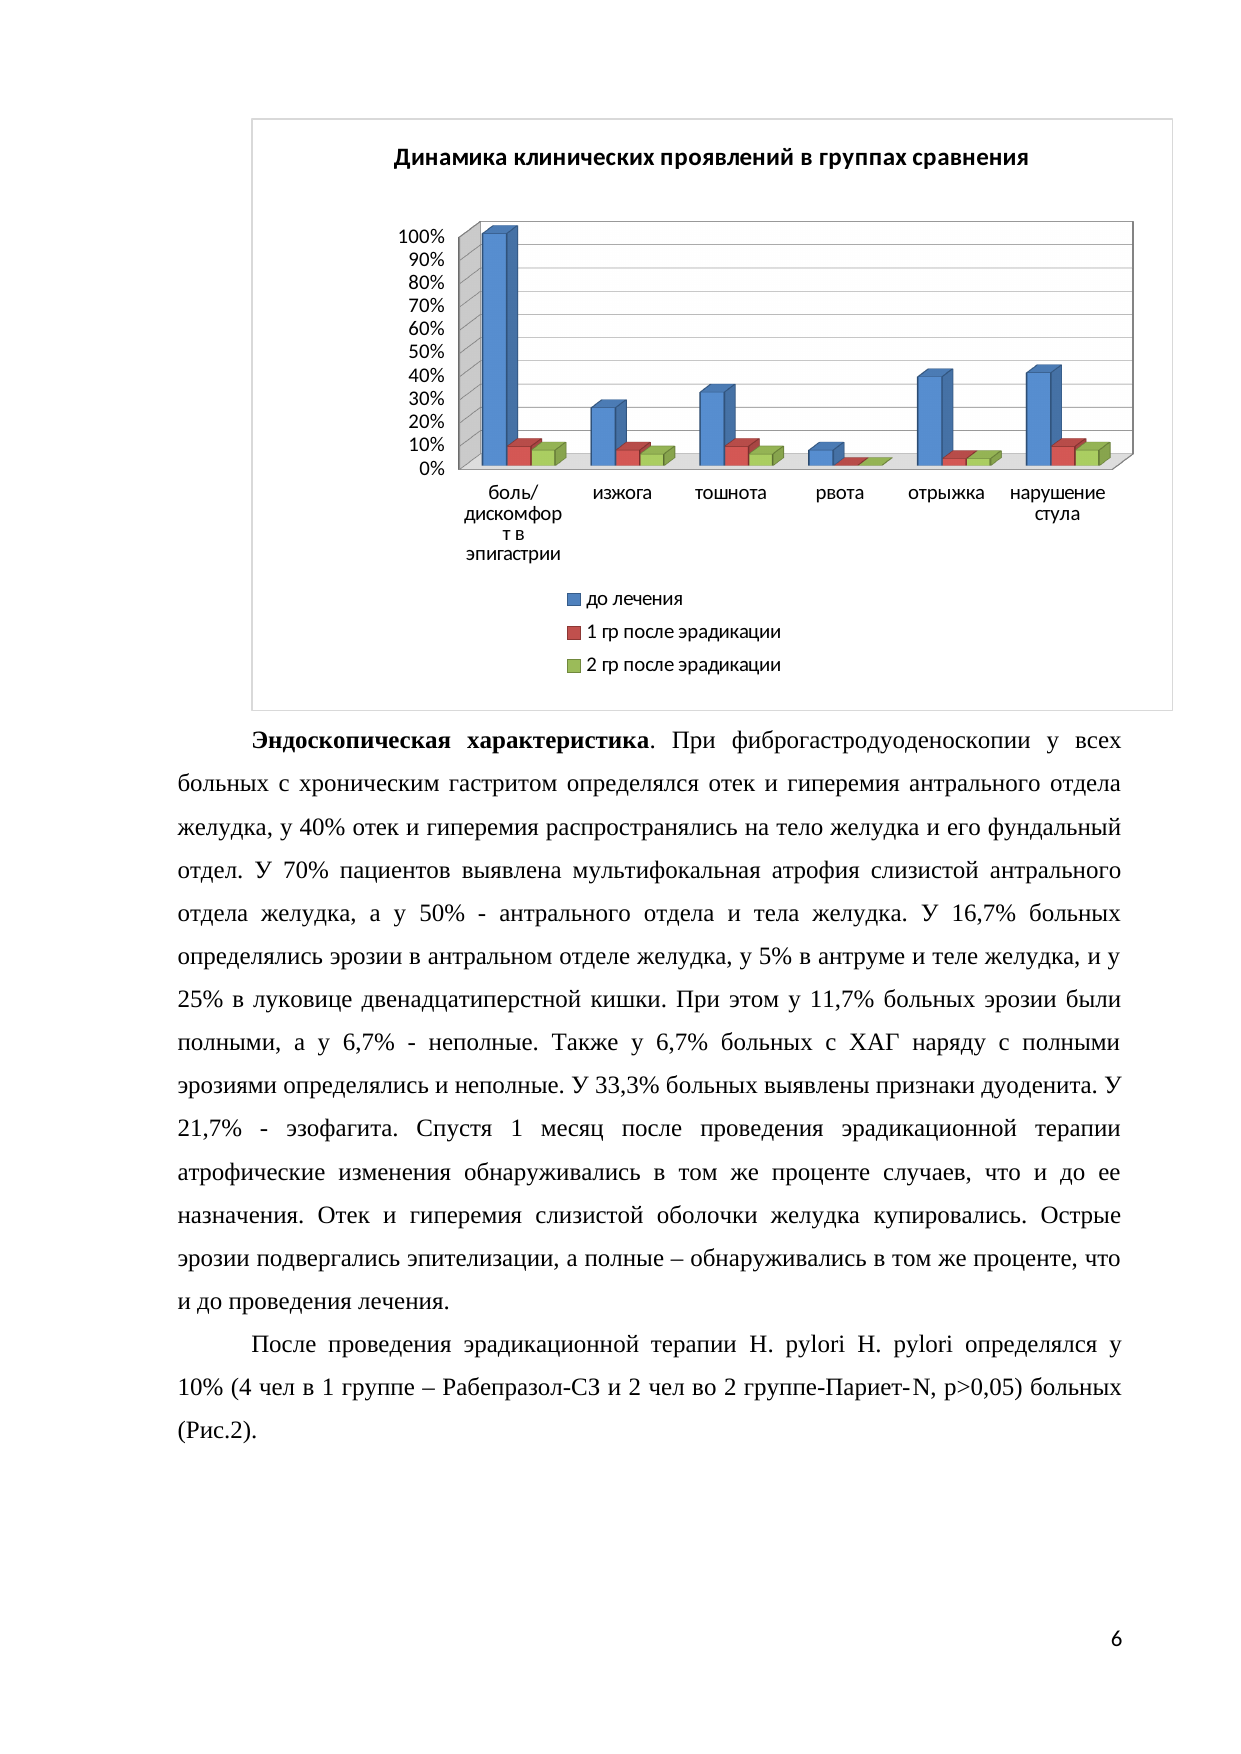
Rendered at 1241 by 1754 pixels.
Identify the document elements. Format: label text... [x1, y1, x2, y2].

text Эндоскопическая характеристика. При фиброгастродуоденоскопии у всех больных с хроническим гастритом определялся отек и гиперемия антрального отдела желудка, у 40% отек и гиперемия распространялись на тело желудка и его фундальный отдел. У 70% пациентов выявлена мультифокальная атрофия слизистой антрального отдела желудка, а у 50% - антрального отдела и тела желудка. У 16,7% больных определялись эрозии в антральном отделе желудка, у 5% в антруме и теле желудка, и у 25% в луковице двенадцатиперстной кишки. При этом у 11,7% больных эрозии были полными, а у 6,7% - неполные. Также у 6,7% больных с ХАГ наряду с полными эрозиями определялись и неполные. У 33,3% больных выявлены признаки дуоденита. У 21,7% - эзофагита. Спустя 1 месяц после проведения эрадикационной терапии атрофические изменения обнаруживались в том же проценте случаев, что и до ее назначения. Отек и гиперемия слизистой оболочки желудка купировались. Острые эрозии подвергались эпителизации, а полные – обнаруживались в том же проценте, что и до проведения лечения. [177, 725, 1122, 1315]
text После проведения эрадикационной терапии H. pylori H. pylori определялся у 10% (4 чел в 1 группе – Рабепразол-СЗ и 2 чел во 2 группе-Париет-N, р>0,05) больных (Рис.2). [177, 1329, 1122, 1444]
